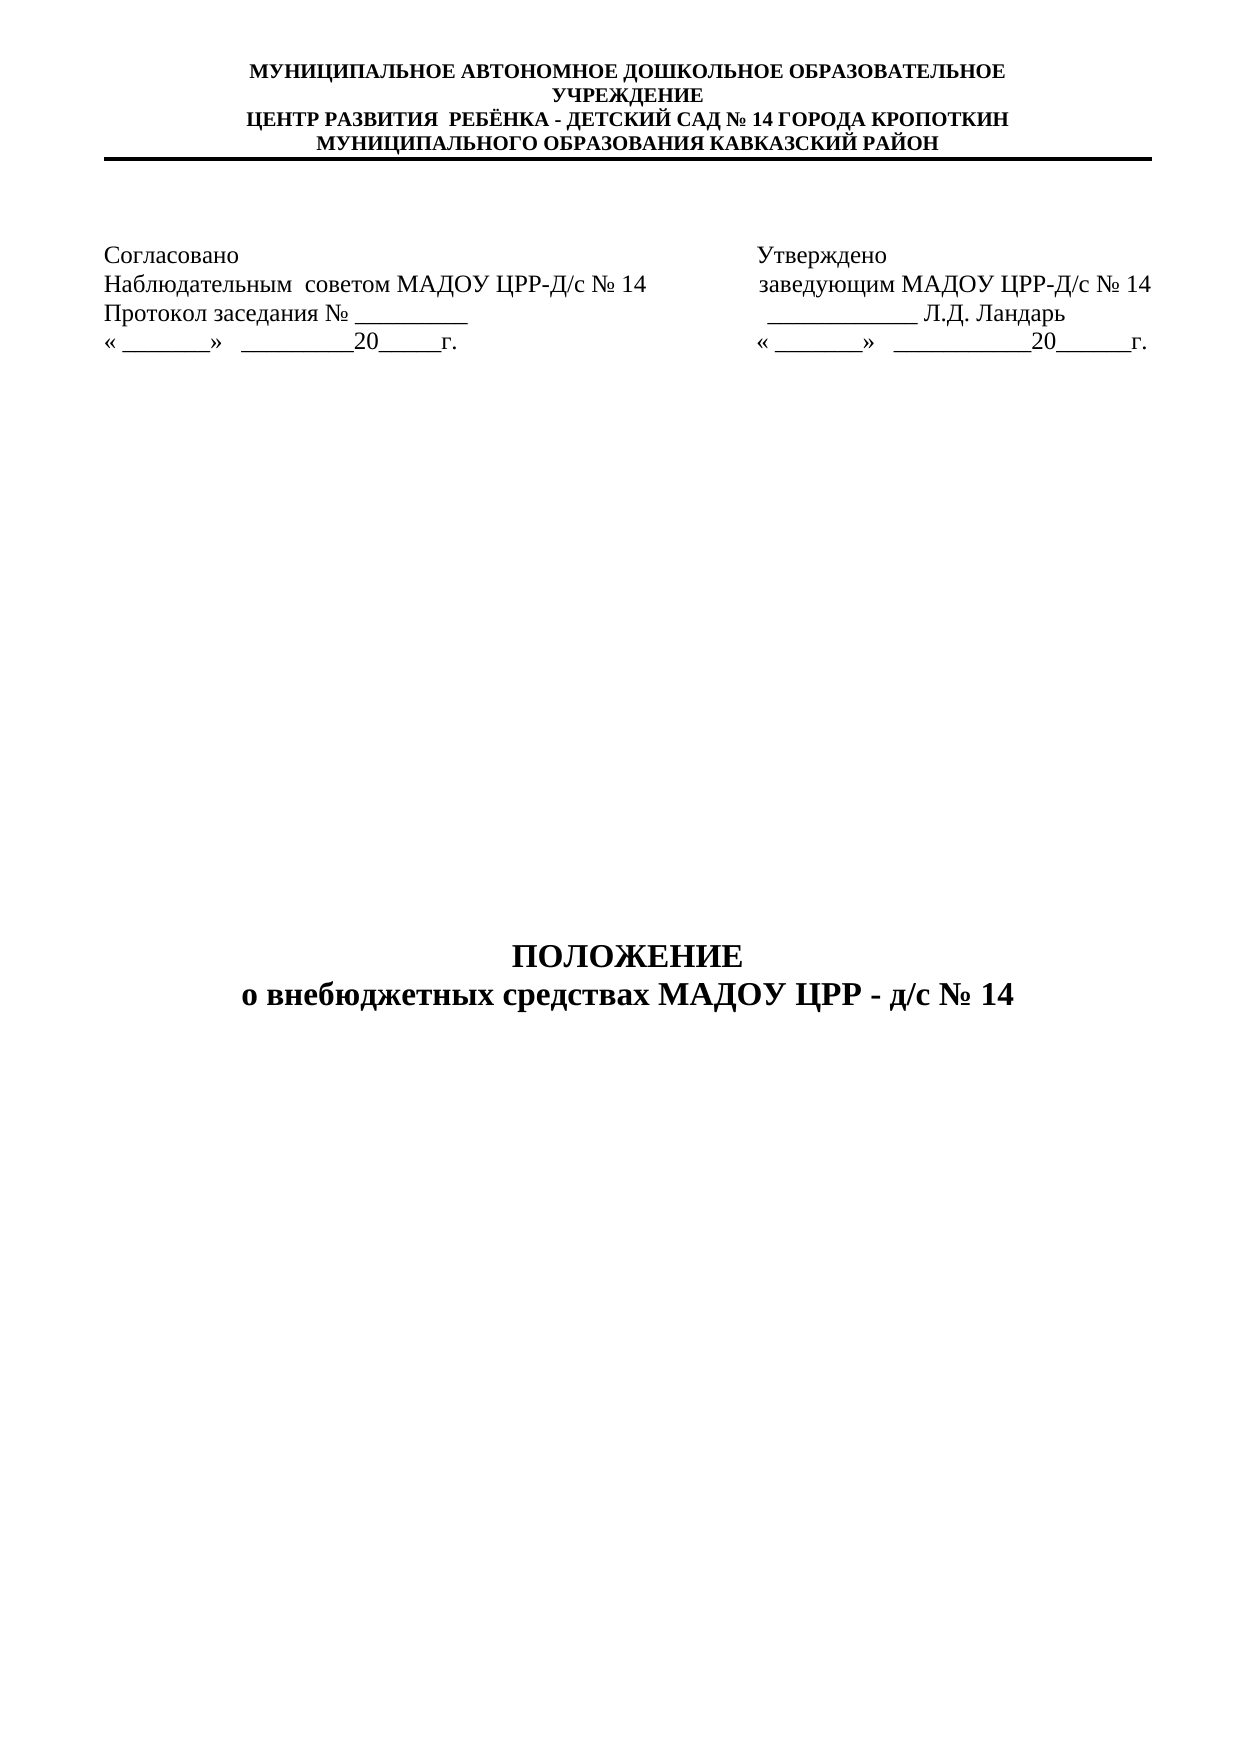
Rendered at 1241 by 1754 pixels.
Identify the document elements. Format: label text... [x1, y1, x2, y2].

text МУНИЦИПАЛЬНОЕ АВТОНОМНОЕ ДОШКОЛЬНОЕ ОБРАЗОВАТЕЛЬНОЕ [103, 59, 1152, 83]
text Согласовано Утверждено [103, 240, 1152, 269]
text ЦЕНТР РАЗВИТИЯ РЕБЁНКА - ДЕТСКИЙ САД № 14 ГОРОДА КРОПОТКИН [103, 107, 1152, 131]
text о внебюджетных средствах МАДОУ ЦРР - д/с № 14 [103, 974, 1152, 1013]
text Наблюдательным советом МАДОУ ЦРР-Д/с № 14 заведующим МАДОУ ЦРР-Д/с № 14 [103, 269, 1152, 298]
text « _______» _________20_____г. « _______» ___________20______г. [103, 326, 1152, 355]
text МУНИЦИПАЛЬНОГО ОБРАЗОВАНИЯ КАВКАЗСКИЙ РАЙОН [103, 131, 1152, 161]
text УЧРЕЖДЕНИЕ [103, 83, 1152, 107]
text ПОЛОЖЕНИЕ [103, 936, 1152, 974]
text Протокол заседания № _________ ____________ Л.Д. Ландарь [103, 298, 1152, 326]
